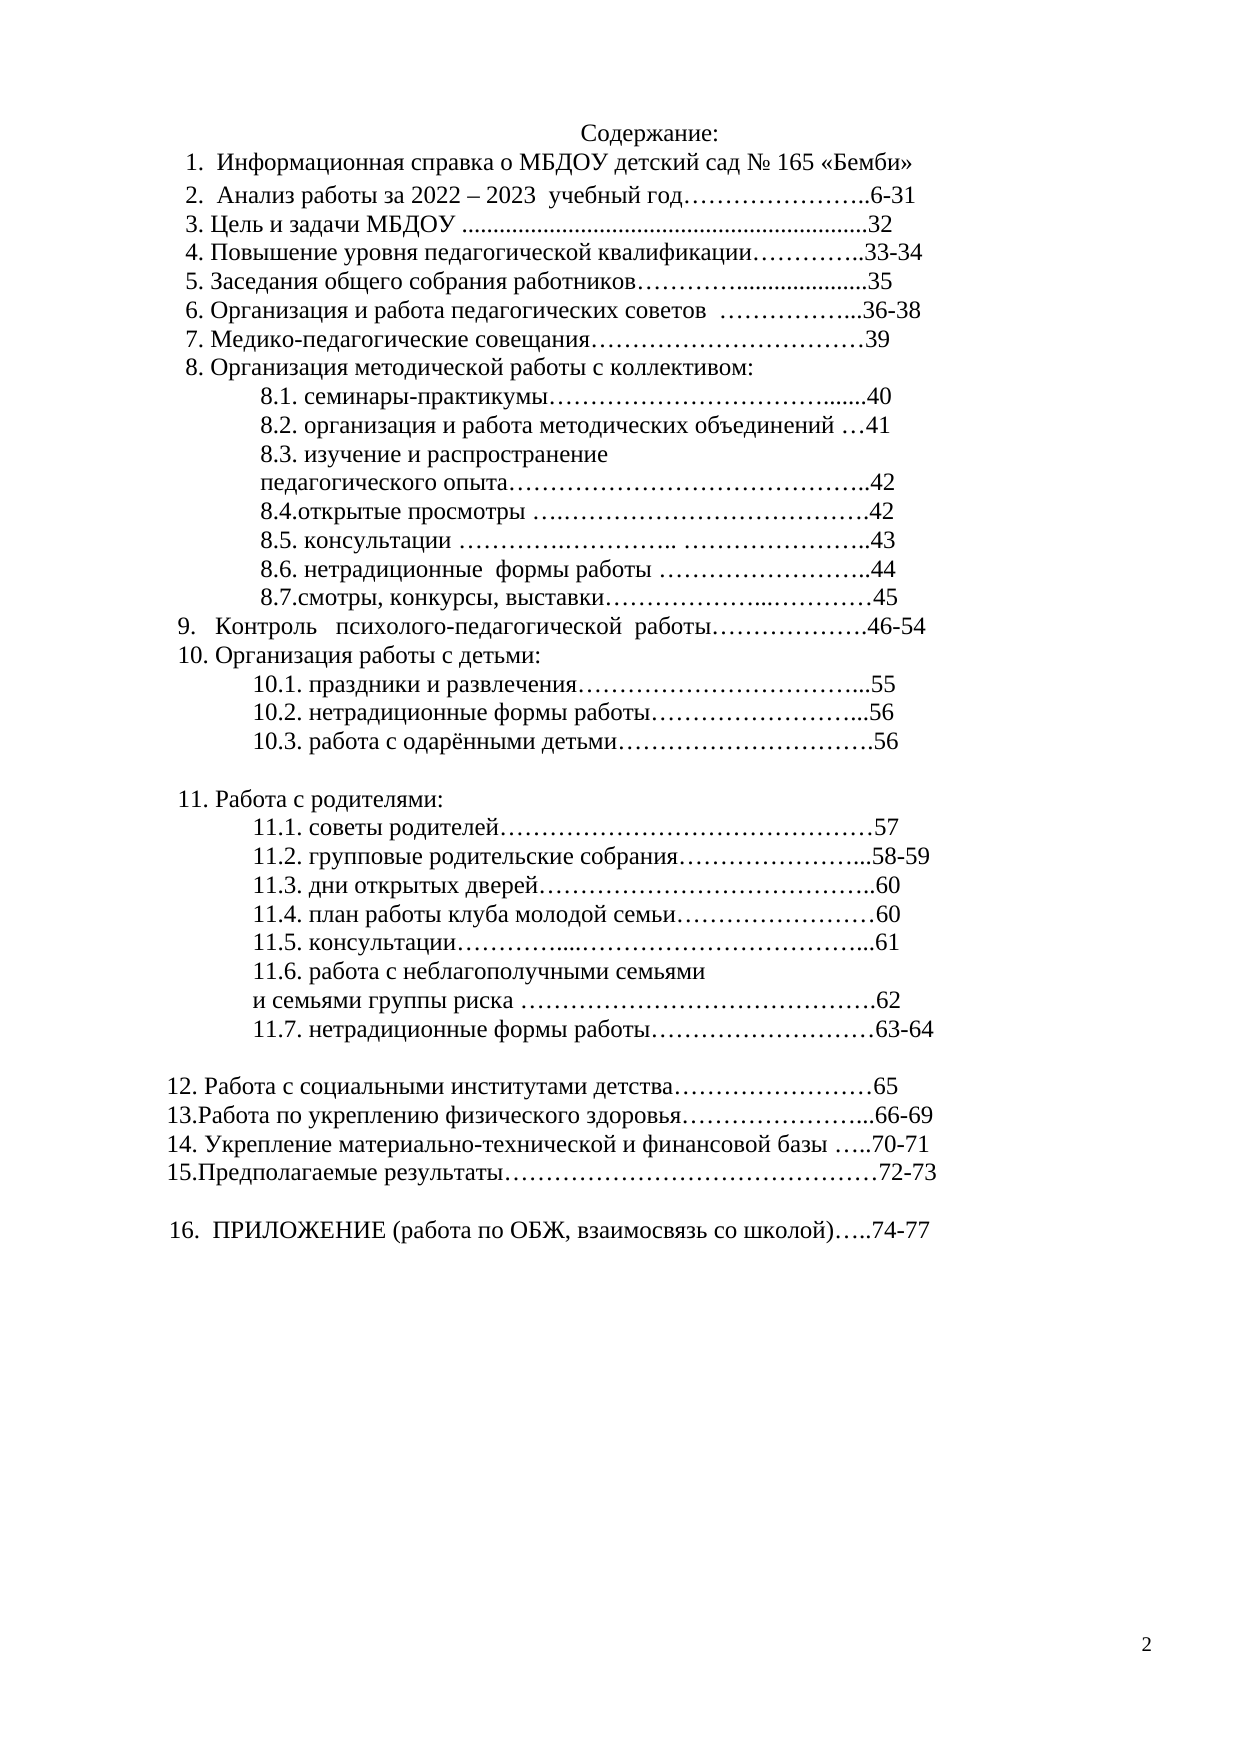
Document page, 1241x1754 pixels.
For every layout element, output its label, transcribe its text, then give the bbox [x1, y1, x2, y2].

text педагогического опыта……………………………………..42 [260, 467, 1152, 496]
text 8. Организация методической работы с коллективом: [148, 352, 1152, 381]
text 15.Предполагаемые результаты………………………………………72-73 [148, 1157, 1152, 1186]
text 10.3. работа с одарёнными детьми………………………….56 [252, 726, 1152, 755]
text 5. Заседания общего собрания работников………….....................35 [185, 266, 1152, 295]
text 8.5. консультации ………….………….. …………………..43 [260, 525, 1152, 554]
text 2. Анализ работы за 2022 – 2023 учебный год…………………..6-31 [148, 180, 1152, 209]
text 11.3. дни открытых дверей…………………………………..60 [252, 870, 1152, 899]
text 11.1. советы родителей………………………………………57 [252, 812, 1152, 841]
text 11.6. работа с неблагополучными семьями [252, 956, 1152, 985]
text 8.4.открытые просмотры ….……………………………….42 [260, 496, 1152, 525]
text 12. Работа с социальными институтами детства……………………65 [148, 1071, 1152, 1100]
text 3. Цель и задачи МБДОУ .................................................................32 [148, 209, 1152, 237]
text 8.1. семинары-практикумы…………………………….......40 [260, 381, 1152, 410]
text 13.Работа по укреплению физического здоровья…………………...66-69 [148, 1100, 1152, 1129]
list Организация работы с детьми: [177, 640, 1152, 669]
text 7. Медико-педагогические совещания……………………………39 [185, 324, 1152, 352]
text 10.1. праздники и развлечения……………………………...55 [252, 669, 1152, 697]
list ПРИЛОЖЕНИЕ (работа по ОБЖ, взаимосвязь со школой)…..74-77 [168, 1215, 1152, 1244]
text 4. Повышение уровня педагогической квалификации…………..33-34 [185, 237, 1152, 266]
text 8.6. нетрадиционные формы работы ……………………..44 [260, 554, 1152, 582]
text 6. Организация и работа педагогических советов ……………...36-38 [185, 295, 1152, 324]
list Контроль психолого-педагогической работы……………….46-54 [177, 611, 1152, 640]
text 8.7.смотры, конкурсы, выставки………………...…………45 [260, 582, 1152, 611]
text и семьями группы риска …………………………………….62 [252, 985, 1152, 1014]
text 14. Укрепление материально-технической и финансовой базы …..70-71 [148, 1129, 1152, 1157]
text Содержание: [148, 118, 1152, 147]
text 8.3. изучение и распространение [260, 439, 1152, 467]
text 10.2. нетрадиционные формы работы……………………...56 [252, 697, 1152, 726]
text 11.4. план работы клуба молодой семьи……………………60 [252, 899, 1152, 927]
text 11.5. консультации…………....……………………………...61 [252, 927, 1152, 956]
text 11.2. групповые родительские собрания…………………...58-59 [252, 841, 1152, 870]
text 8.2. организация и работа методических объединений …41 [260, 410, 1152, 439]
text 11.7. нетрадиционные формы работы………………………63-64 [252, 1014, 1152, 1042]
list Работа с родителями: [177, 784, 1152, 812]
text 1. Информационная справка о МБДОУ детский сад № 165 «Бемби» [148, 147, 1152, 176]
